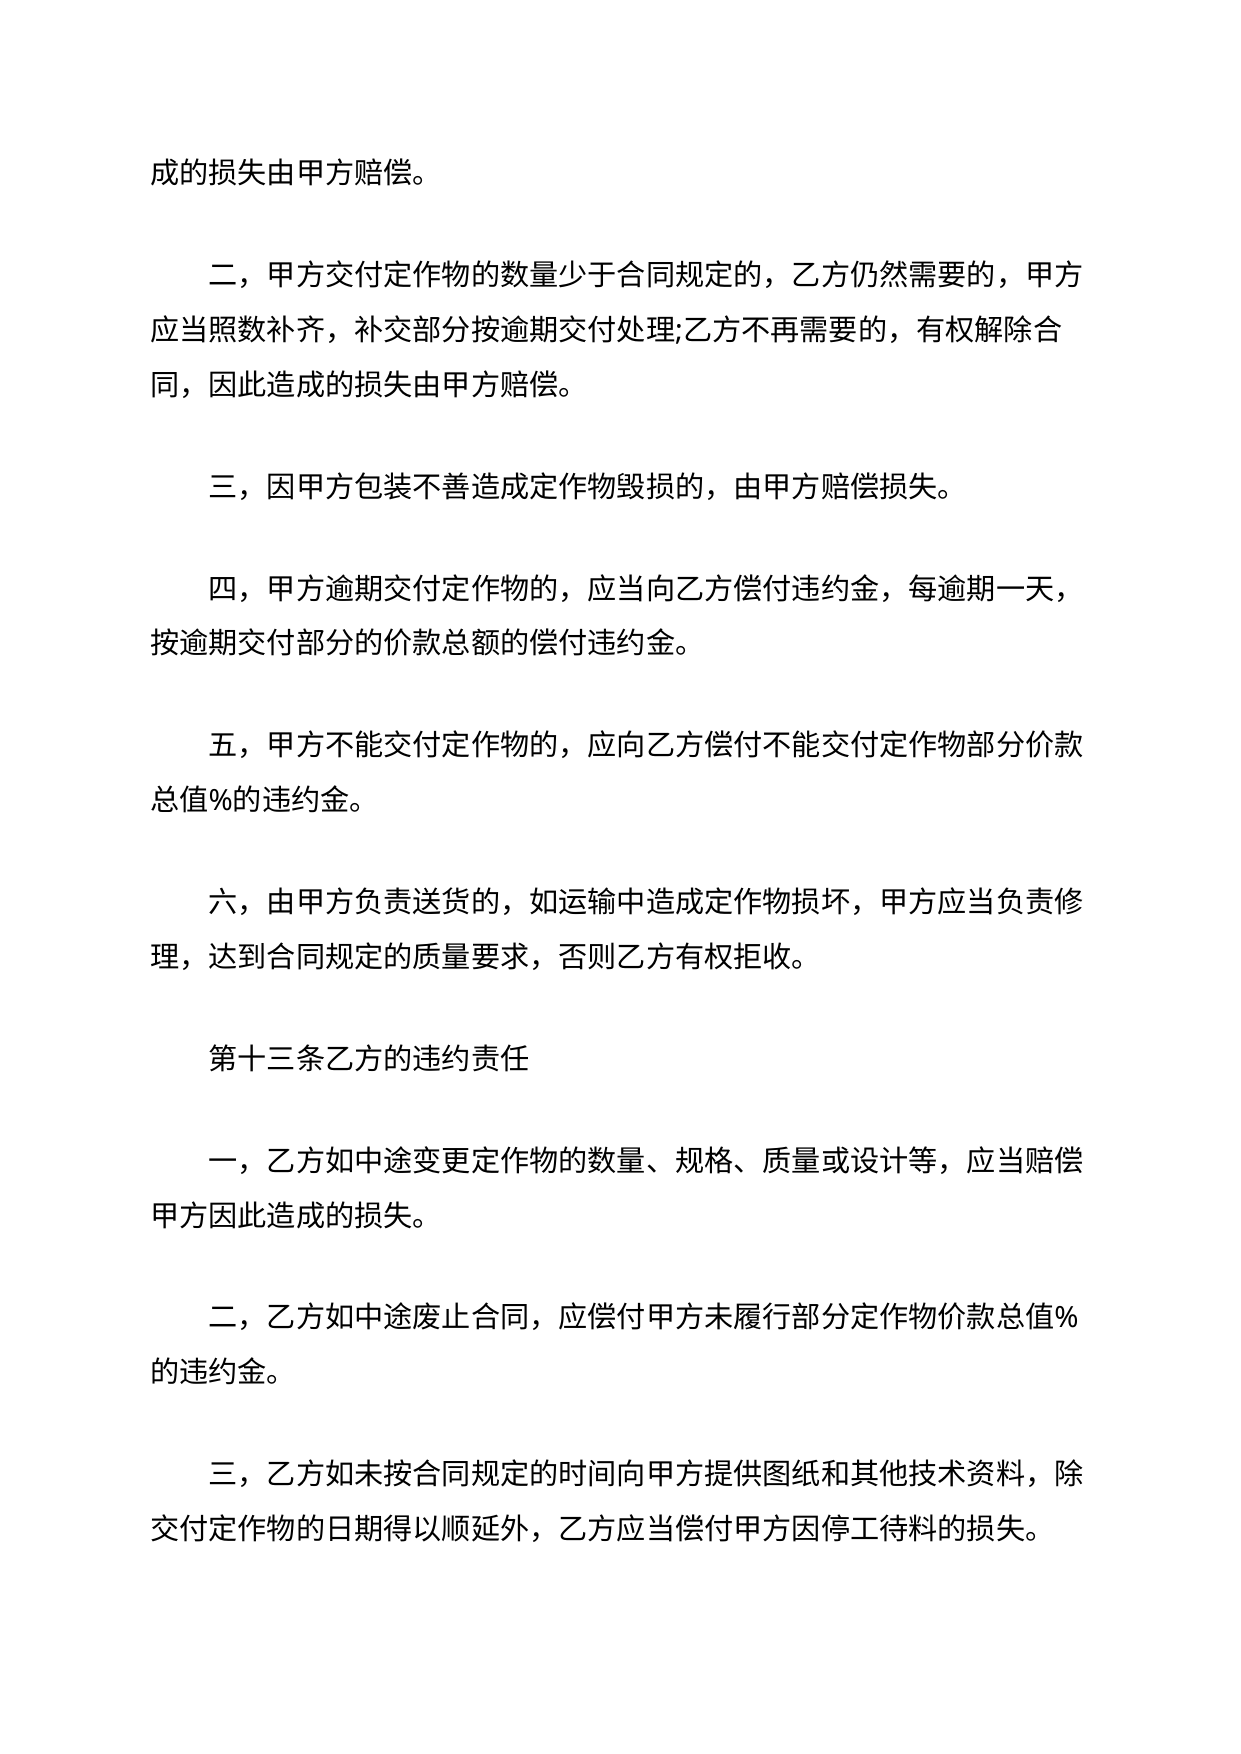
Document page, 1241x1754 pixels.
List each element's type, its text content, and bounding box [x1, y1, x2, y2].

text 三，乙方如未按合同规定的时间向甲方提供图纸和其他技术资料，除交付定作物的日期得以顺延外，乙方应当偿付甲方因停工待料的损失。 [150, 1451, 1090, 1548]
text 四，甲方逾期交付定作物的，应当向乙方偿付违约金，每逾期一天，按逾期交付部分的价款总额的偿付违约金。 [150, 565, 1090, 662]
text 二，乙方如中途废止合同，应偿付甲方未履行部分定作物价款总值%的违约金。 [150, 1294, 1090, 1391]
text 三，因甲方包装不善造成定作物毁损的，由甲方赔偿损失。 [150, 463, 1090, 506]
text 六，由甲方负责送货的，如运输中造成定作物损坏，甲方应当负责修理，达到合同规定的质量要求，否则乙方有权拒收。 [150, 879, 1090, 976]
text 一，乙方如中途变更定作物的数量、规格、质量或设计等，应当赔偿甲方因此造成的损失。 [150, 1137, 1090, 1234]
text 二，甲方交付定作物的数量少于合同规定的，乙方仍然需要的，甲方应当照数补齐，补交部分按逾期交付处理;乙方不再需要的，有权解除合同，因此造成的损失由甲方赔偿。 [150, 252, 1090, 404]
text 第十三条乙方的违约责任 [150, 1035, 1090, 1078]
text 五，甲方不能交付定作物的，应向乙方偿付不能交付定作物部分价款总值%的违约金。 [150, 722, 1090, 819]
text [150, 150, 1090, 192]
